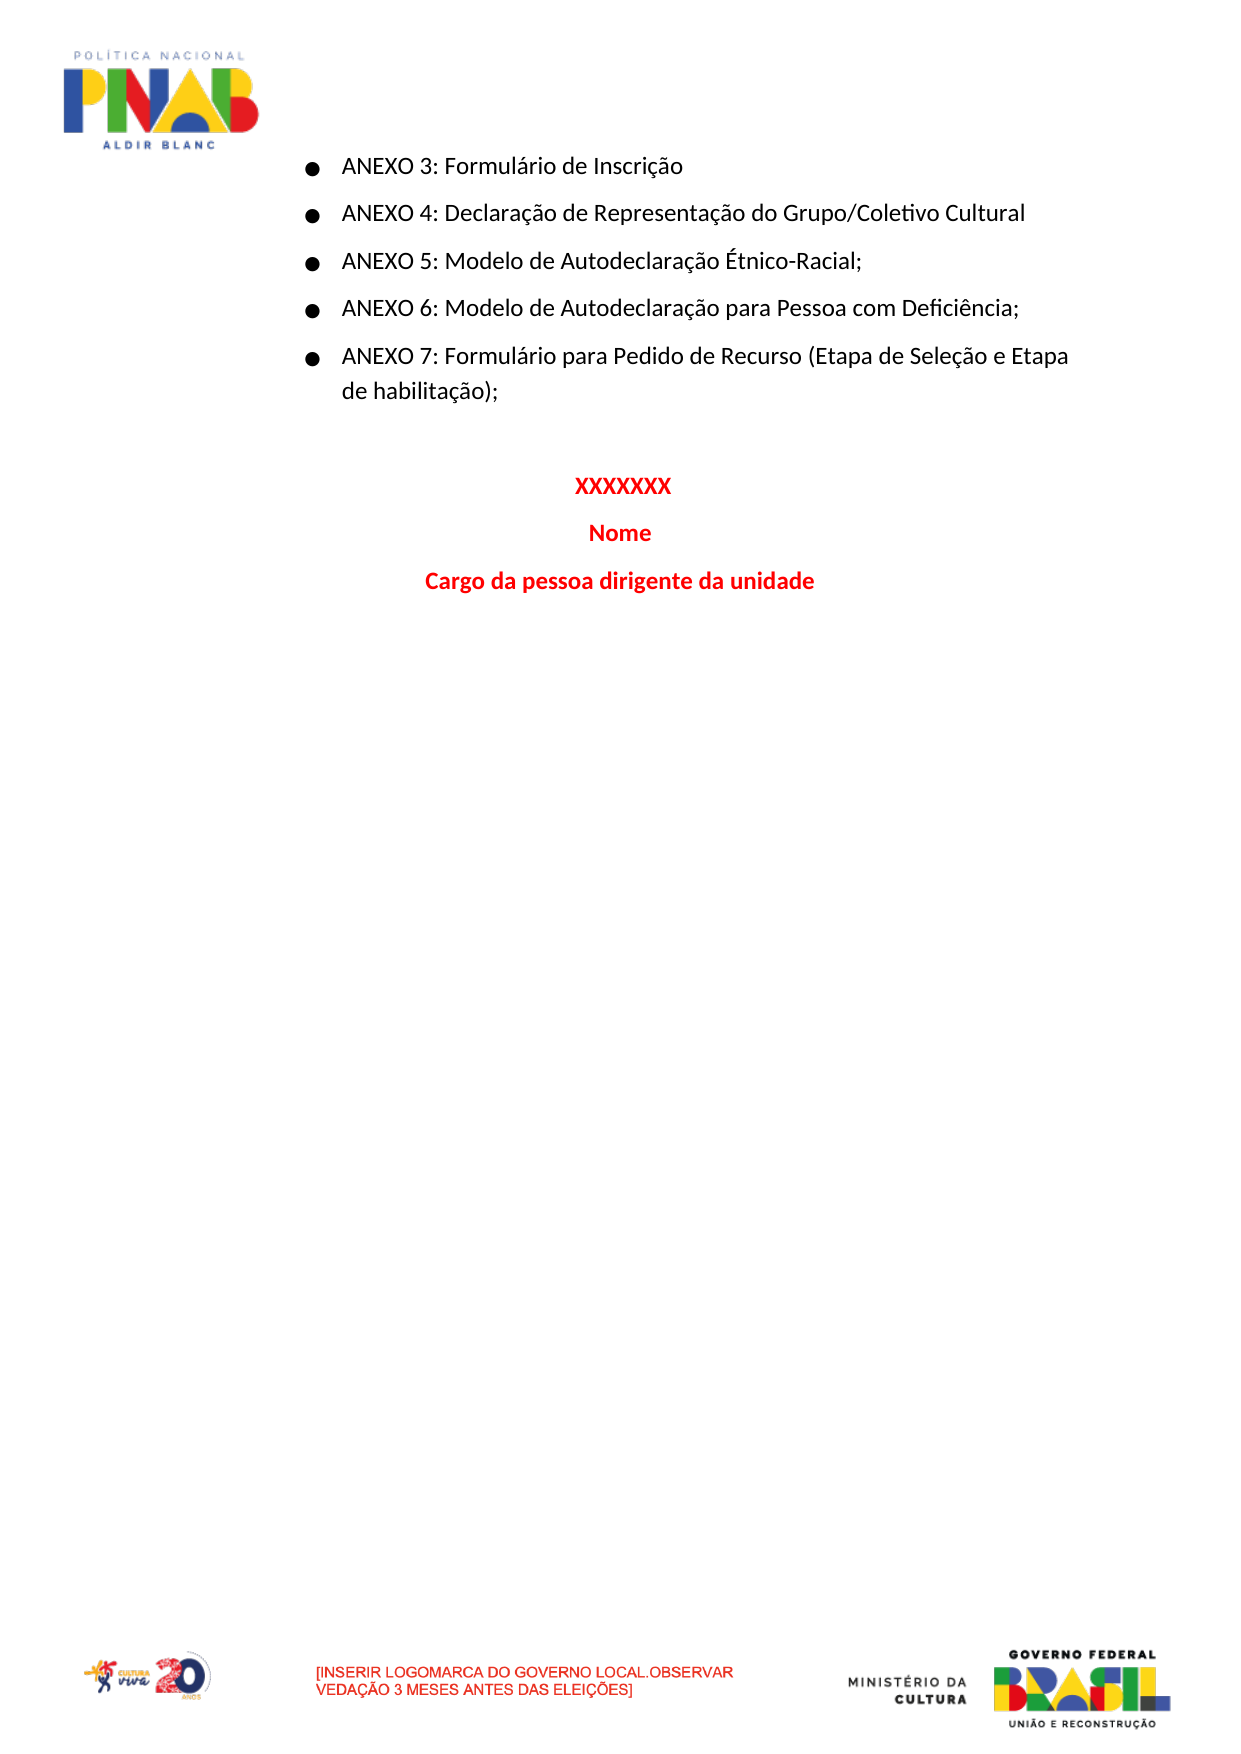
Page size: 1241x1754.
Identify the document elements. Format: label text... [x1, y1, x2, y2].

picture [281, 1646, 762, 1711]
picture [31, 18, 289, 165]
list ANEXO 6: Modelo de Autodeclaração para Pessoa com Deficiência; [304, 292, 1090, 323]
list ANEXO 3: Formulário de Inscrição [304, 150, 1090, 181]
list ANEXO 7: Formulário para Pedido de Recurso (Etapa de Seleção e Etapa de habilitação); [304, 340, 1090, 406]
list ANEXO 5: Modelo de Autodeclaração Étnico-Racial; [304, 245, 1090, 276]
picture [837, 1629, 1190, 1751]
text XXXXXXX [150, 470, 1090, 501]
text Cargo da pessoa dirigente da unidade [150, 565, 1090, 596]
picture [59, 1641, 230, 1715]
list ANEXO 4: Declaração de Representação do Grupo/Coletivo Cultural [304, 197, 1090, 228]
text Nome [150, 517, 1090, 548]
